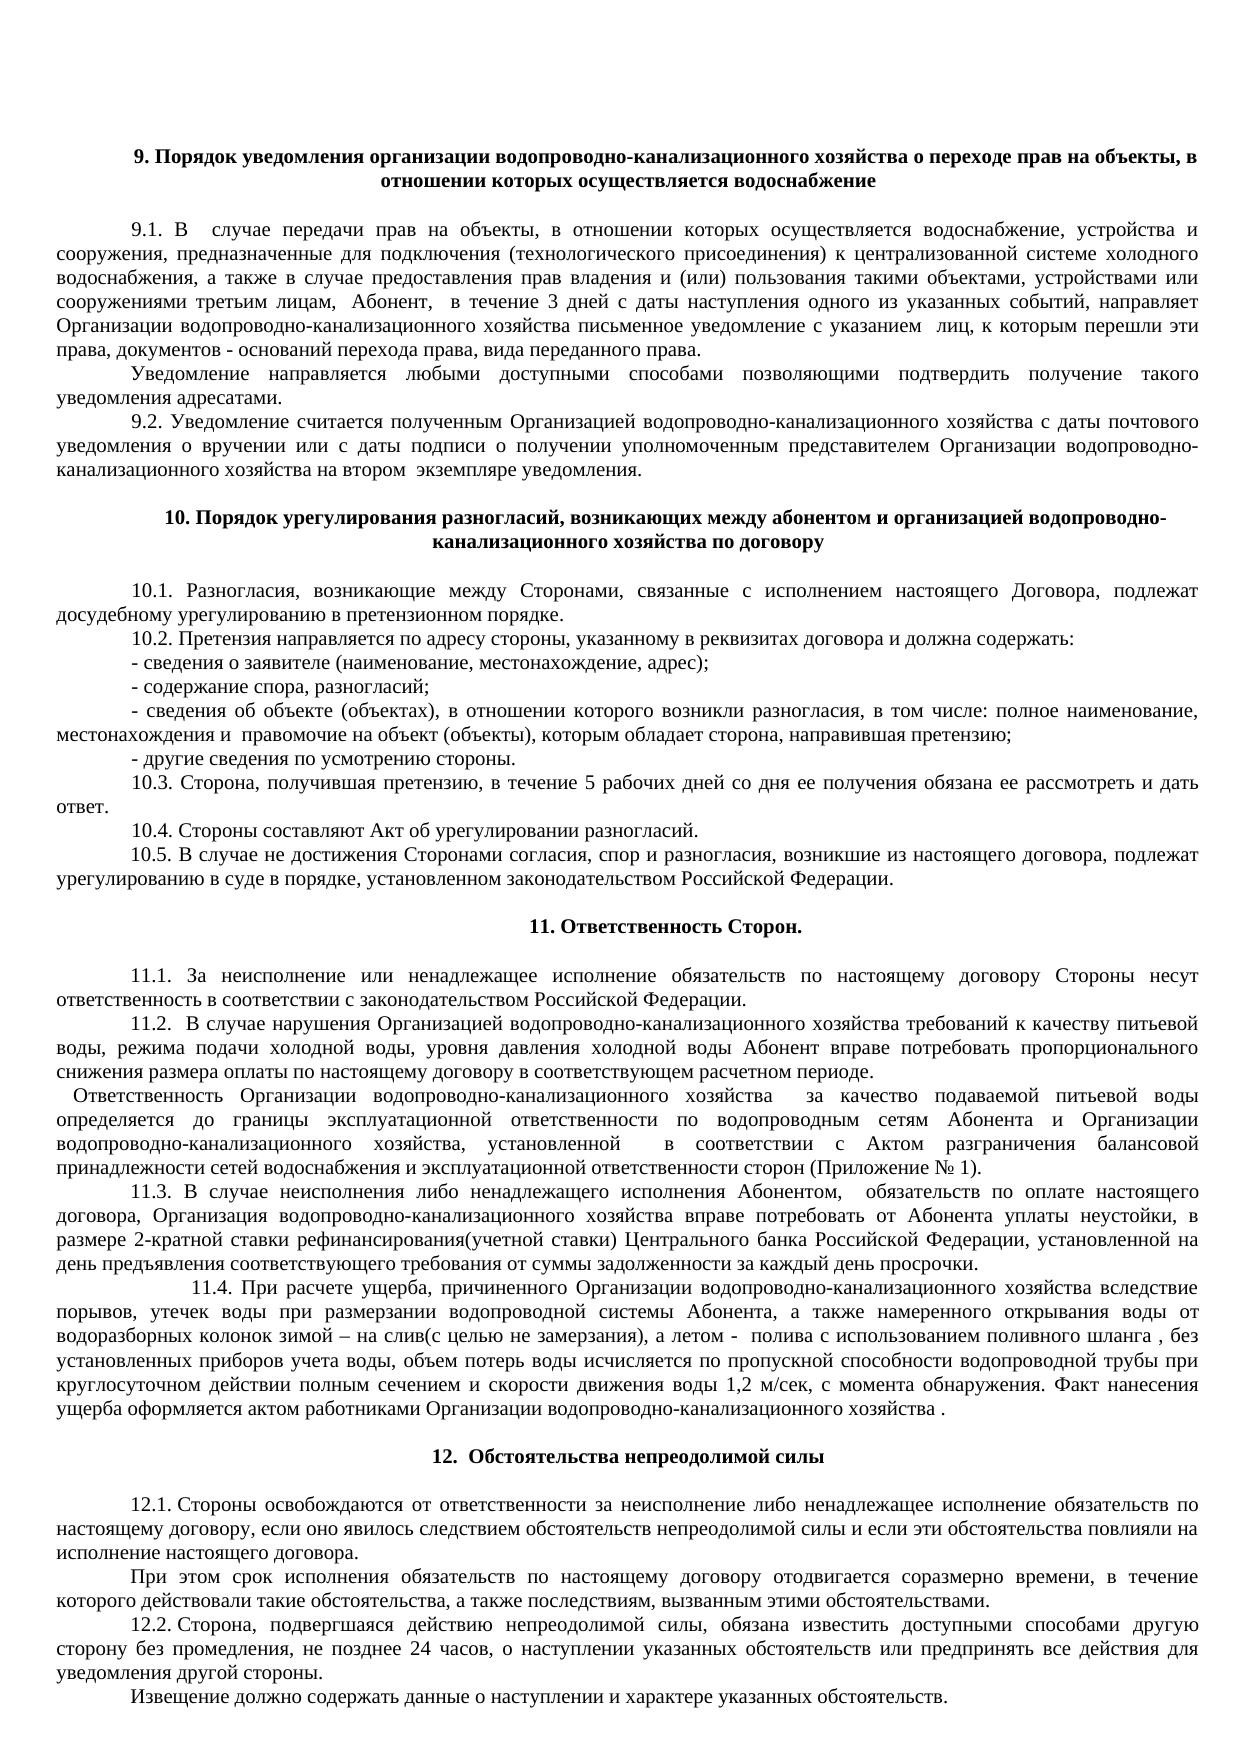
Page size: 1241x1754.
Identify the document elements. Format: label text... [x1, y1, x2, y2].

text 10.3. Сторона, получившая претензию, в течение 5 рабочих дней со дня ее получения обязана ее рассмотреть и дать ответ. [56, 770, 1200, 818]
text 9.2. Уведомление считается полученным Организацией водопроводно-канализационного хозяйства с даты почтового уведомления о вручении или с даты подписи о получении уполномоченным представителем Организации водопроводно-канализационного хозяйства на втором экземпляре уведомления. [56, 409, 1200, 481]
text 12.1. Стороны освобождаются от ответственности за неисполнение либо ненадлежащее исполнение обязательств по настоящему договору, если оно явилось следствием обстоятельств непреодолимой силы и если эти обстоятельства повлияли на исполнение настоящего договора. [56, 1492, 1200, 1564]
text - другие сведения по усмотрению стороны. [56, 746, 1200, 770]
text 11. Ответственность Сторон. [56, 914, 1200, 938]
text 9.1. В случае передачи прав на объекты, в отношении которых осуществляется водоснабжение, устройства и сооружения, предназначенные для подключения (технологического присоединения) к централизованной системе холодного водоснабжения, а также в случае предоставления прав владения и (или) пользования такими объектами, устройствами или сооружениями третьим лицам, Абонент, в течение 3 дней с даты наступления одного из указанных событий, направляет Организации водопроводно-канализационного хозяйства письменное уведомление с указанием лиц, к которым перешли эти права, документов - оснований перехода права, вида переданного права. [56, 217, 1200, 361]
text Уведомление направляется любыми доступными способами позволяющими подтвердить получение такого уведомления адресатами. [56, 361, 1200, 409]
text 10.4. Стороны составляют Акт об урегулировании разногласий. [56, 818, 1200, 842]
text При этом срок исполнения обязательств по настоящему договору отодвигается соразмерно времени, в течение которого действовали такие обстоятельства, а также последствиям, вызванным этими обстоятельствами. [56, 1564, 1200, 1612]
text Извещение должно содержать данные о наступлении и характере указанных обстоятельств. [56, 1684, 1200, 1708]
text 11.1. За неисполнение или ненадлежащее исполнение обязательств по настоящему договору Стороны несут ответственность в соответствии с законодательством Российской Федерации. [56, 962, 1200, 1011]
text - содержание спора, разногласий; [56, 674, 1200, 698]
text Ответственность Организации водопроводно-канализационного хозяйства за качество подаваемой питьевой воды определяется до границы эксплуатационной ответственности по водопроводным сетям Абонента и Организации водопроводно-канализационного хозяйства, установленной в соответствии с Актом разграничения балансовой принадлежности сетей водоснабжения и эксплуатационной ответственности сторон (Приложение № 1). [56, 1083, 1200, 1179]
text 11.2. В случае нарушения Организацией водопроводно-канализационного хозяйства требований к качеству питьевой воды, режима подачи холодной воды, уровня давления холодной воды Абонент вправе потребовать пропорционального снижения размера оплаты по настоящему договору в соответствующем расчетном периоде. [56, 1011, 1200, 1083]
text 10.1. Разногласия, возникающие между Сторонами, связанные с исполнением настоящего Договора, подлежат досудебному урегулированию в претензионном порядке. [56, 577, 1200, 626]
text 11.3. В случае неисполнения либо ненадлежащего исполнения Абонентом, обязательств по оплате настоящего договора, Организация водопроводно-канализационного хозяйства вправе потребовать от Абонента уплаты неустойки, в размере 2-кратной ставки рефинансирования(учетной ставки) Центрального банка Российской Федерации, установленной на день предъявления соответствующего требования от суммы задолженности за каждый день просрочки. [56, 1179, 1200, 1275]
text 10.2. Претензия направляется по адресу стороны, указанному в реквизитах договора и должна содержать: [56, 626, 1200, 650]
text 12.2. Сторона, подвергшаяся действию непреодолимой силы, обязана известить доступными способами другую сторону без промедления, не позднее 24 часов, о наступлении указанных обстоятельств или предпринять все действия для уведомления другой стороны. [56, 1612, 1200, 1684]
text 10. Порядок урегулирования разногласий, возникающих между абонентом и организацией водопроводно-канализационного хозяйства по договору [56, 505, 1200, 553]
text 9. Порядок уведомления организации водопроводно-канализационного хозяйства о переходе прав на объекты, в отношении которых осуществляется водоснабжение [56, 144, 1200, 192]
text 10.5. В случае не достижения Сторонами согласия, спор и разногласия, возникшие из настоящего договора, подлежат урегулированию в суде в порядке, установленном законодательством Российской Федерации. [56, 842, 1200, 890]
text 12. Обстоятельства непреодолимой силы [56, 1444, 1200, 1468]
text - сведения о заявителе (наименование, местонахождение, адрес); [56, 650, 1200, 674]
text 11.4. При расчете ущерба, причиненного Организации водопроводно-канализационного хозяйства вследствие порывов, утечек воды при размерзании водопроводной системы Абонента, а также намеренного открывания воды от водоразборных колонок зимой – на слив(с целью не замерзания), а летом - полива с использованием поливного шланга , без установленных приборов учета воды, объем потерь воды исчисляется по пропускной способности водопроводной трубы при круглосуточном действии полным сечением и скорости движения воды 1,2 м/сек, с момента обнаружения. Факт нанесения ущерба оформляется актом работниками Организации водопроводно-канализационного хозяйства . [56, 1275, 1200, 1420]
text - сведения об объекте (объектах), в отношении которого возникли разногласия, в том числе: полное наименование, местонахождения и правомочие на объект (объекты), которым обладает сторона, направившая претензию; [56, 698, 1200, 746]
